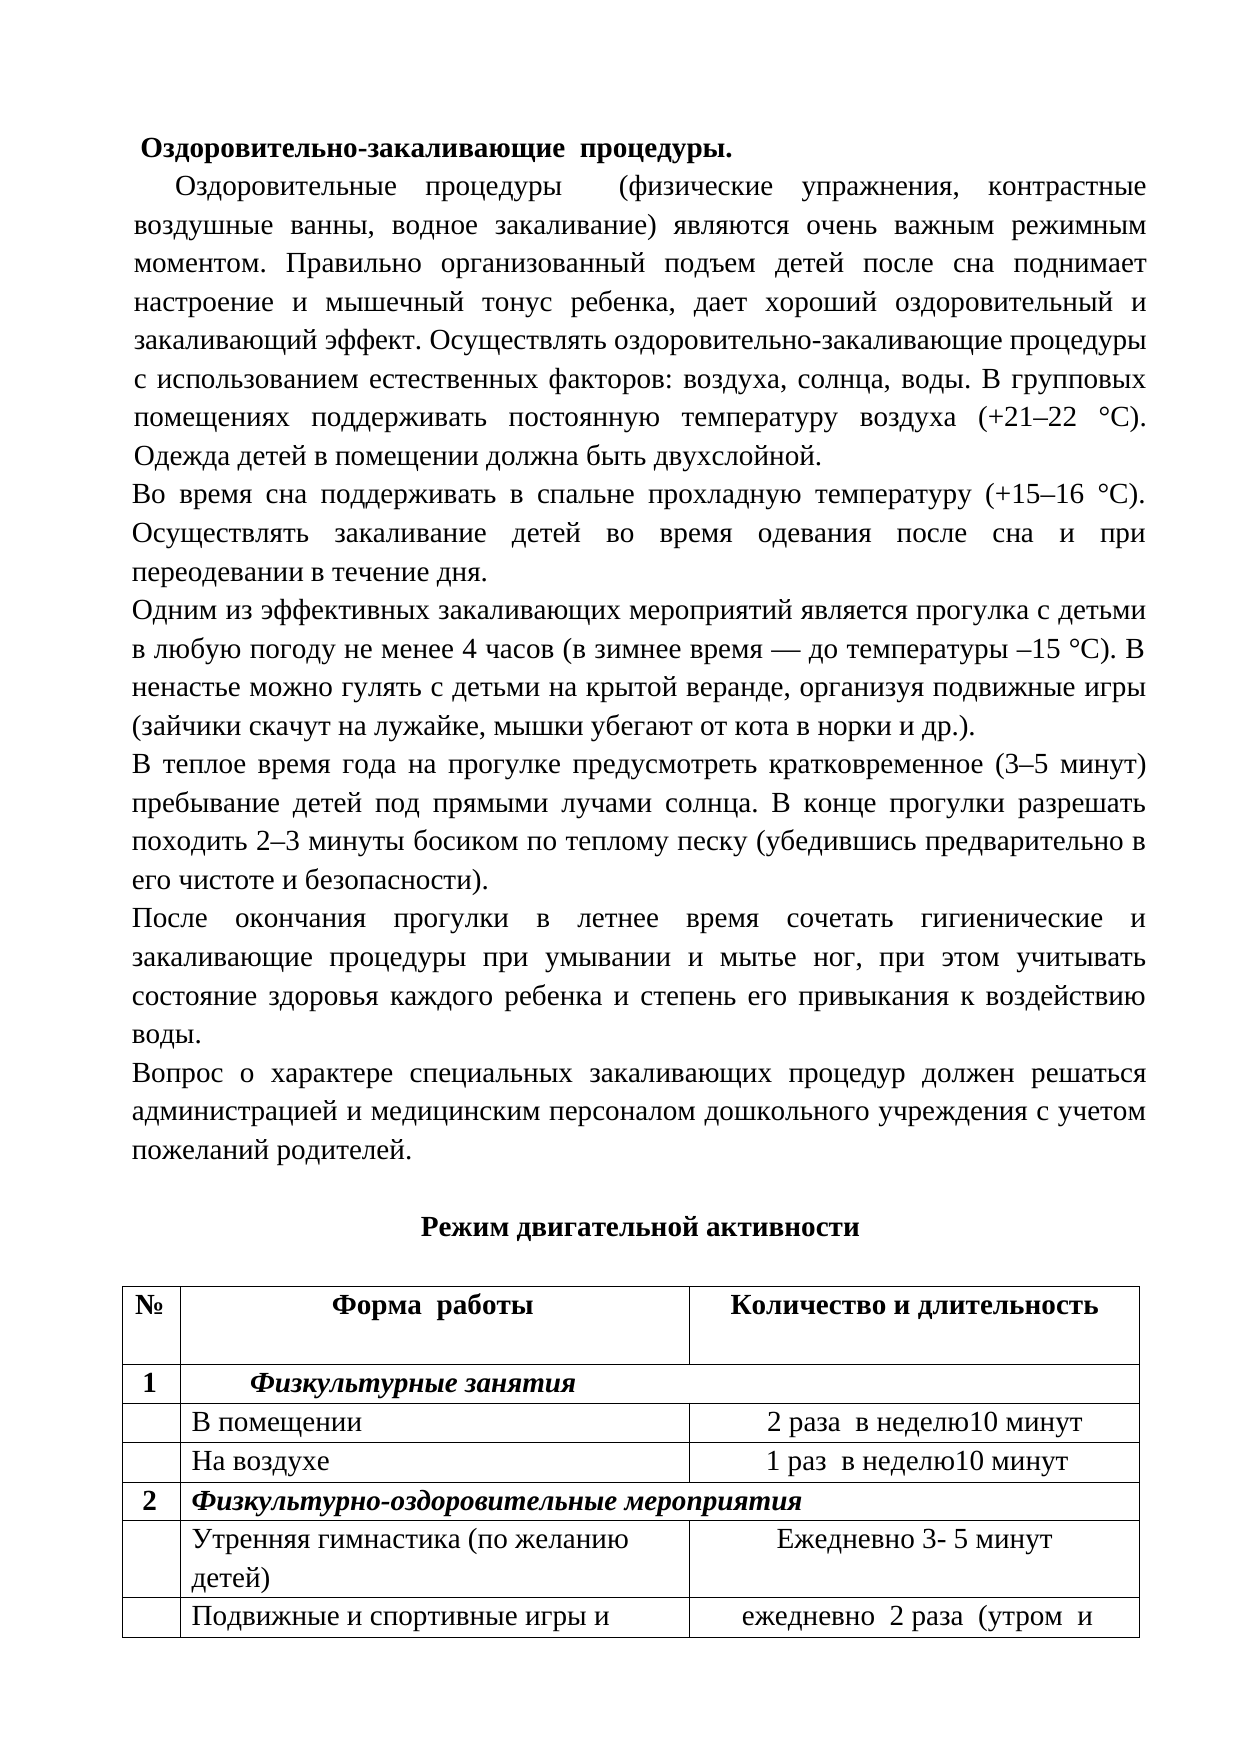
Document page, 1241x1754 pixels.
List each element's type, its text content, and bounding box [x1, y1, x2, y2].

text Режим двигательной активности [133, 1209, 1147, 1242]
table_cell 2 [123, 1483, 180, 1520]
table_cell [123, 1404, 180, 1442]
table_cell 1 раз в неделю10 минут [690, 1443, 1139, 1482]
table_cell [123, 1598, 180, 1637]
table_cell 2 раза в неделю10 минут [690, 1404, 1139, 1442]
table_cell [123, 1521, 180, 1597]
text Оздоровительные процедуры (физические упражнения, контрастные воздушные ванны, водное закаливание) являются очень важным режимным моментом. Правильно организованный подъем детей после сна поднимает настроение и мышечный тонус ребенка, дает хороший оздоровительный и закаливающий эффект. Осуществлять оздоровительно-закаливающие процедуры с использованием естественных факторов: воздуха, солнца, воды. В групповых помещениях поддерживать постоянную температуру воздуха (+21–22 °С). Одежда детей в помещении должна быть двухслойной. [133, 168, 1147, 472]
table_cell В помещении [181, 1404, 689, 1442]
table_cell [123, 1443, 180, 1482]
text Вопрос о характере специальных закаливающих процедур должен решаться администрацией и медицинским персоналом дошкольного учреждения с учетом пожеланий родителей. [132, 1055, 1147, 1165]
table_cell 1 [123, 1365, 180, 1403]
subtitle Оздоровительно-закаливающие процедуры. [133, 130, 1002, 163]
table_cell Ежедневно 3- 5 минут [690, 1521, 1139, 1597]
table_cell На воздухе [181, 1443, 689, 1482]
text Во время сна поддерживать в спальне прохладную температуру (+15–16 °С). Осуществлять закаливание детей во время одевания после сна и при переодевании в течение дня. [132, 477, 1147, 587]
text В теплое время года на прогулке предусмотреть кратковременное (3–5 минут) пребывание детей под прямыми лучами солнца. В конце прогулки разрешать походить 2–3 минуты босиком по теплому песку (убедившись предварительно в его чистоте и безопасности). [132, 746, 1147, 896]
table_cell Утренняя гимнастика (по желанию детей) [181, 1521, 689, 1597]
table_cell Физкультурно-оздоровительные мероприятия [181, 1483, 1139, 1520]
text Одним из эффективных закаливающих мероприятий является прогулка с детьми в любую погоду не менее 4 часов (в зимнее время — до температуры –15 °С). В ненастье можно гулять с детьми на крытой веранде, организуя подвижные игры (зайчики скачут на лужайке, мышки убегают от кота в норки и др.). [132, 592, 1147, 741]
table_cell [181, 1598, 689, 1637]
table_header № [123, 1287, 180, 1364]
table_header Форма работы [181, 1287, 689, 1364]
table_header Количество и длительность [690, 1287, 1139, 1364]
table_cell Физкультурные занятия [181, 1365, 1139, 1403]
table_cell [690, 1598, 1139, 1637]
text После окончания прогулки в летнее время сочетать гигиенические и закаливающие процедуры при умывании и мытье ног, при этом учитывать состояние здоровья каждого ребенка и степень его привыкания к воздействию воды. [132, 901, 1147, 1050]
